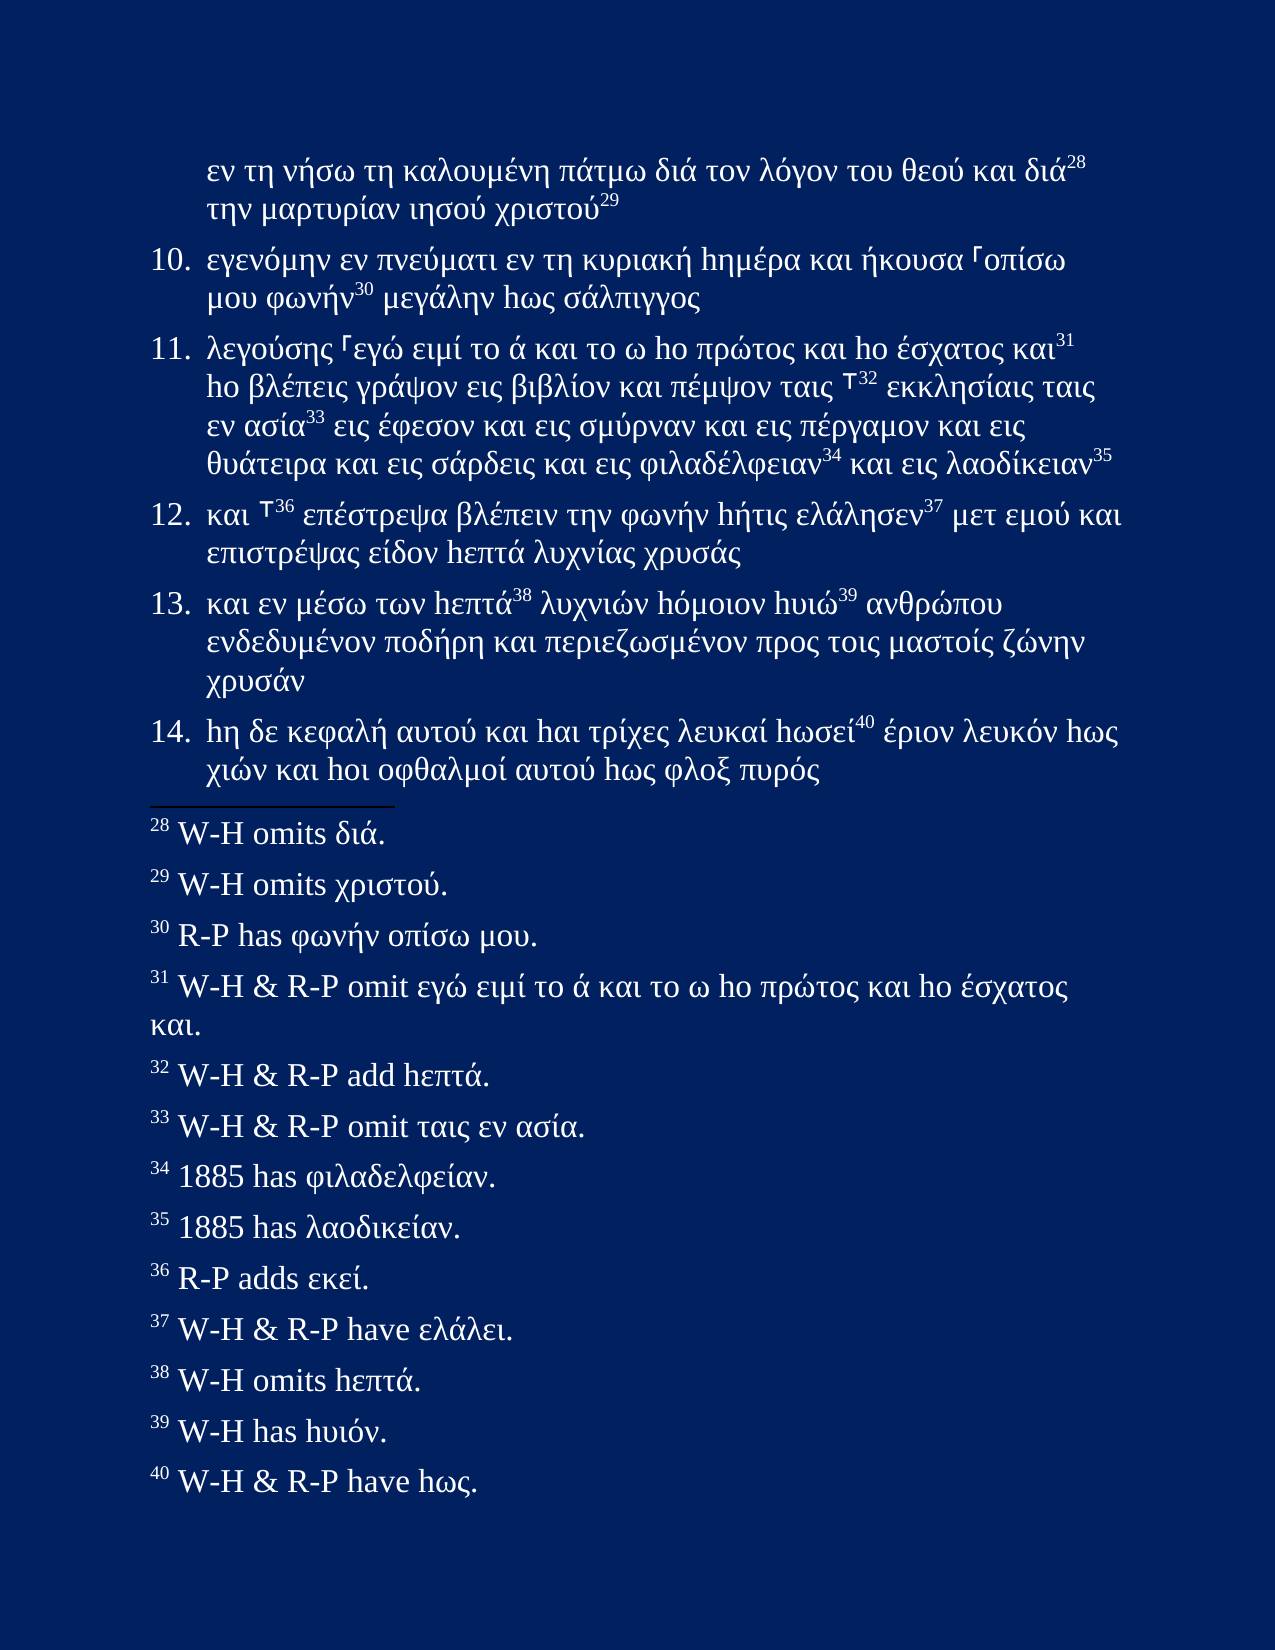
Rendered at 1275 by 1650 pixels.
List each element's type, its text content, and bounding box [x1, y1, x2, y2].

text εγώ ιωάννης hο αδελφός hυμών και συγκοινωνός εν τη θλίψει και εν τη βασιλεία και hυπομονή εν ⸀ιησού χριστού εγενόμην εν τη νήσω τη καλουμένη πάτμω διά τον λόγον του θεού και διά την μαρτυρίαν ιησού χριστού [150, 150, 1125, 227]
text και εν μέσω των hεπτά λυχνιών hόμοιον hυιώ ανθρώπου ενδεδυμένον ποδήρη και περιεζωσμένον προς τοις μαστοίς ζώνην χρυσάν [150, 583, 1125, 698]
text hη δε κεφαλή αυτού και hαι τρίχες λευκαί hωσεί έριον λευκόν hως χιών και hοι οφθαλμοί αυτού hως φλοξ πυρός [150, 711, 1125, 787]
text και ⸆ επέστρεψα βλέπειν την φωνήν hήτις ελάλησεν μετ εμού και επιστρέψας είδον hεπτά λυχνίας χρυσάς [150, 494, 1125, 571]
text εγενόμην εν πνεύματι εν τη κυριακή hημέρα και ήκουσα ⸀οπίσω μου φωνήν μεγάλην hως σάλπιγγος [150, 239, 1125, 316]
text λεγούσης ⸀εγώ ειμί το ά και το ω hο πρώτος και hο έσχατος και hο βλέπεις γράψον εις βιβλίον και πέμψον ταις ⸆ εκκλησίαις ταις εν ασία εις έφεσον και εις σμύρναν και εις πέργαμον και εις θυάτειρα και εις σάρδεις και εις φιλαδέλφειαν και εις λαοδίκειαν [150, 328, 1125, 482]
